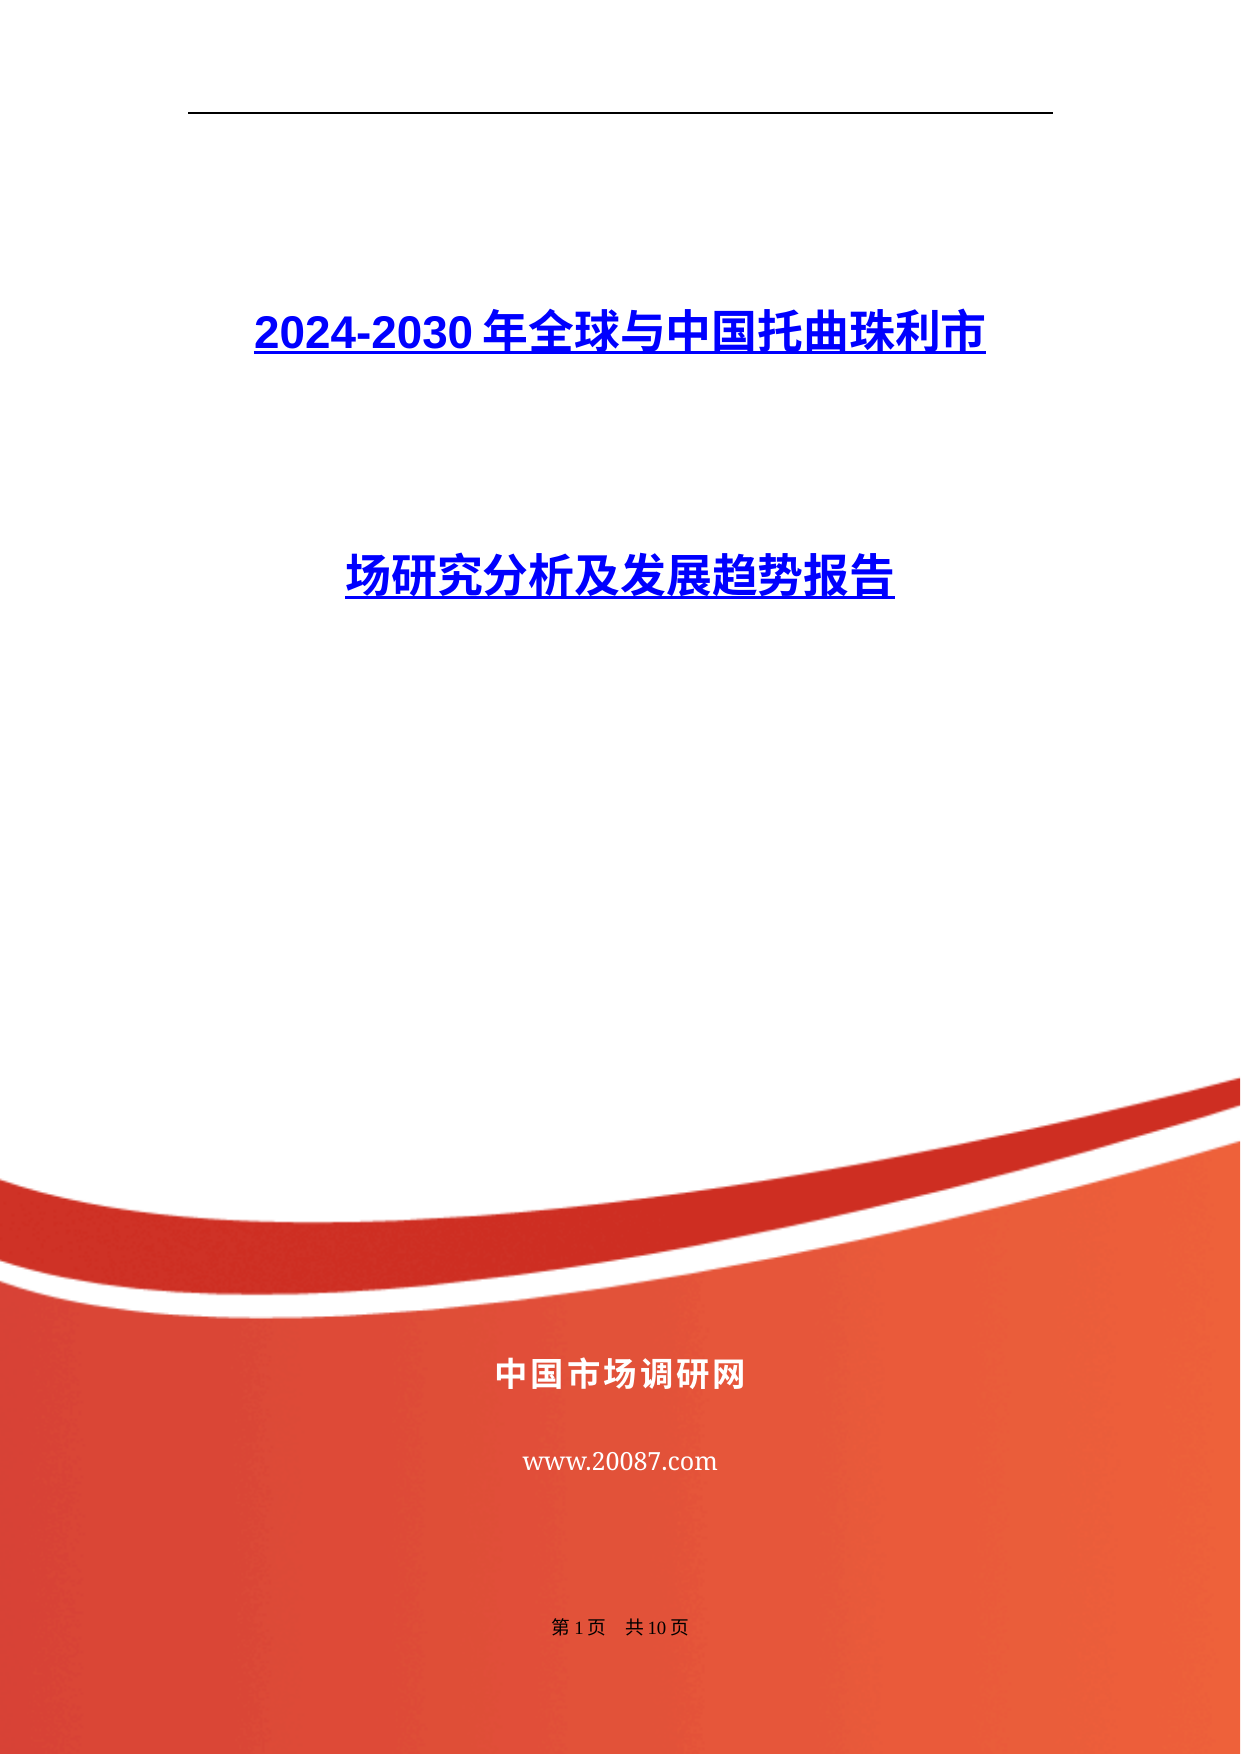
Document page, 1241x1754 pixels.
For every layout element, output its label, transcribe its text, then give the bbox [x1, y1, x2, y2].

picture [0, 1006, 1241, 1754]
subtitle 中国市场调研网 [187, 1339, 1053, 1404]
text www.20087.com [187, 1428, 1053, 1493]
table_header 2024-2030年全球与中国托曲珠利市场研究分析及发展趋势报告 [188, 207, 1053, 773]
